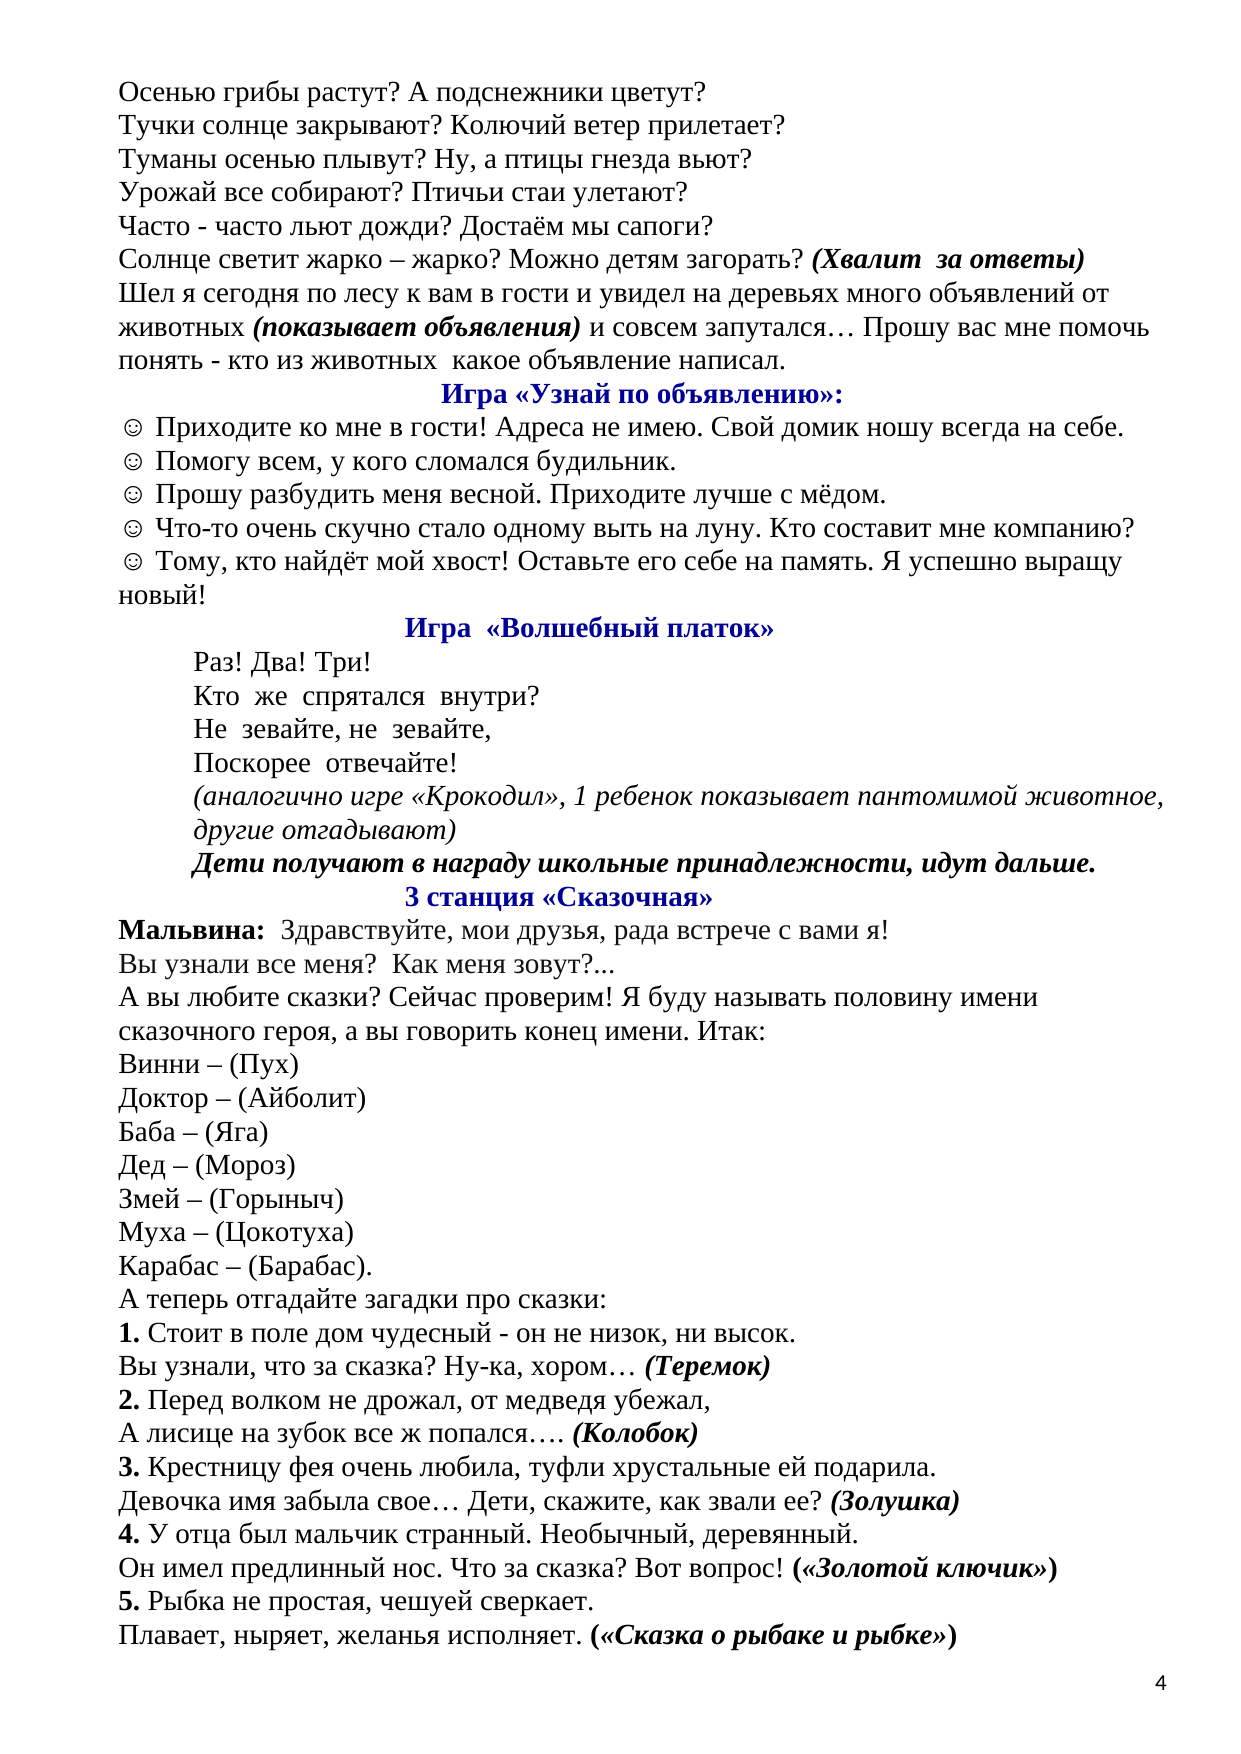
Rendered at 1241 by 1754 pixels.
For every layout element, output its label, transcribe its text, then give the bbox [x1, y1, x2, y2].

text 5. Рыбка не простая, чешуей сверкает. Плавает, ныряет, желанья исполняет. («Сказка о рыбаке и рыбке») [118, 1583, 1167, 1650]
text Часто - часто льют дожди? Достаём мы сапоги? [118, 208, 1167, 242]
text Шел я сегодня по лесу к вам в гости и увидел на деревьях много объявлений от животных (показывает объявления) и совсем запутался… Прошу вас мне помочь понять - кто из животных какое объявление написал. [118, 275, 1167, 376]
list Игра «Волшебный платок» [193, 611, 1167, 644]
text Игра «Узнай по объявлению»: [118, 376, 1167, 409]
text 1. Стоит в поле дом чудесный - он не низок, ни высок. Вы узнали, что за сказка? Ну-ка, хором… (Теремок) [118, 1315, 1167, 1382]
text Осенью грибы растут? А подснежники цветут? [118, 74, 1167, 107]
text 2. Перед волком не дрожал, от медведя убежал, А лисице на зубок все ж попался…. (Колобок) [118, 1382, 1167, 1449]
text ☺ Что-то очень скучно стало одному выть на луну. Кто составит мне компанию? [118, 510, 1167, 543]
text 3. Крестницу фея очень любила, туфли хрустальные ей подарила. Девочка имя забыла свое… Дети, скажите, как звали ее? (Золушка) [118, 1449, 1167, 1516]
text Урожай все собирают? Птичьи стаи улетают? [118, 174, 1167, 208]
list Раз! Два! Три! Кто же спрятался внутри? Не зевайте, не зевайте, Поскорее отвечайте! [193, 644, 1167, 778]
text Мальвина: Здравствуйте, мои друзья, рада встрече с вами я! Вы узнали все меня? Как меня зовут?... [118, 912, 1167, 979]
list (аналогично игре «Крокодил», 1 ребенок показывает пантомимой животное, другие отгадывают) Дети получают в награду школьные принадлежности, идут дальше. [193, 778, 1167, 879]
text ☺ Приходите ко мне в гости! Адреса не имею. Свой домик ношу всегда на себе. [118, 409, 1167, 443]
text Туманы осенью плывут? Ну, а птицы гнезда вьют? [118, 141, 1167, 174]
text ☺ Помогу всем, у кого сломался будильник. [118, 443, 1167, 476]
text Тучки солнце закрывают? Колючий ветер прилетает? [118, 107, 1167, 141]
text Солнце светит жарко – жарко? Можно детям загорать? (Хвалит за ответы) [118, 242, 1167, 275]
text ☺ Прошу разбудить меня весной. Приходите лучше с мёдом. [118, 476, 1167, 510]
text А теперь отгадайте загадки про сказки: [118, 1281, 1167, 1315]
text Баба – (Яга) Дед – (Мороз) Змей – (Горыныч) Муха – (Цокотуха) Карабас – (Барабас). [118, 1114, 1167, 1281]
text Доктор – (Айболит) [118, 1080, 1167, 1114]
list 3 станция «Сказочная» [193, 879, 1167, 912]
text А вы любите сказки? Сейчас проверим! Я буду называть половину имени сказочного героя, а вы говорить конец имени. Итак: Винни – (Пух) [118, 979, 1167, 1080]
text 4. У отца был мальчик странный. Необычный, деревянный. Он имел предлинный нос. Что за сказка? Вот вопрос! («Золотой ключик») [118, 1516, 1167, 1583]
text ☺ Тому, кто найдёт мой хвост! Оставьте его себе на память. Я успешно выращу новый! [118, 543, 1167, 611]
